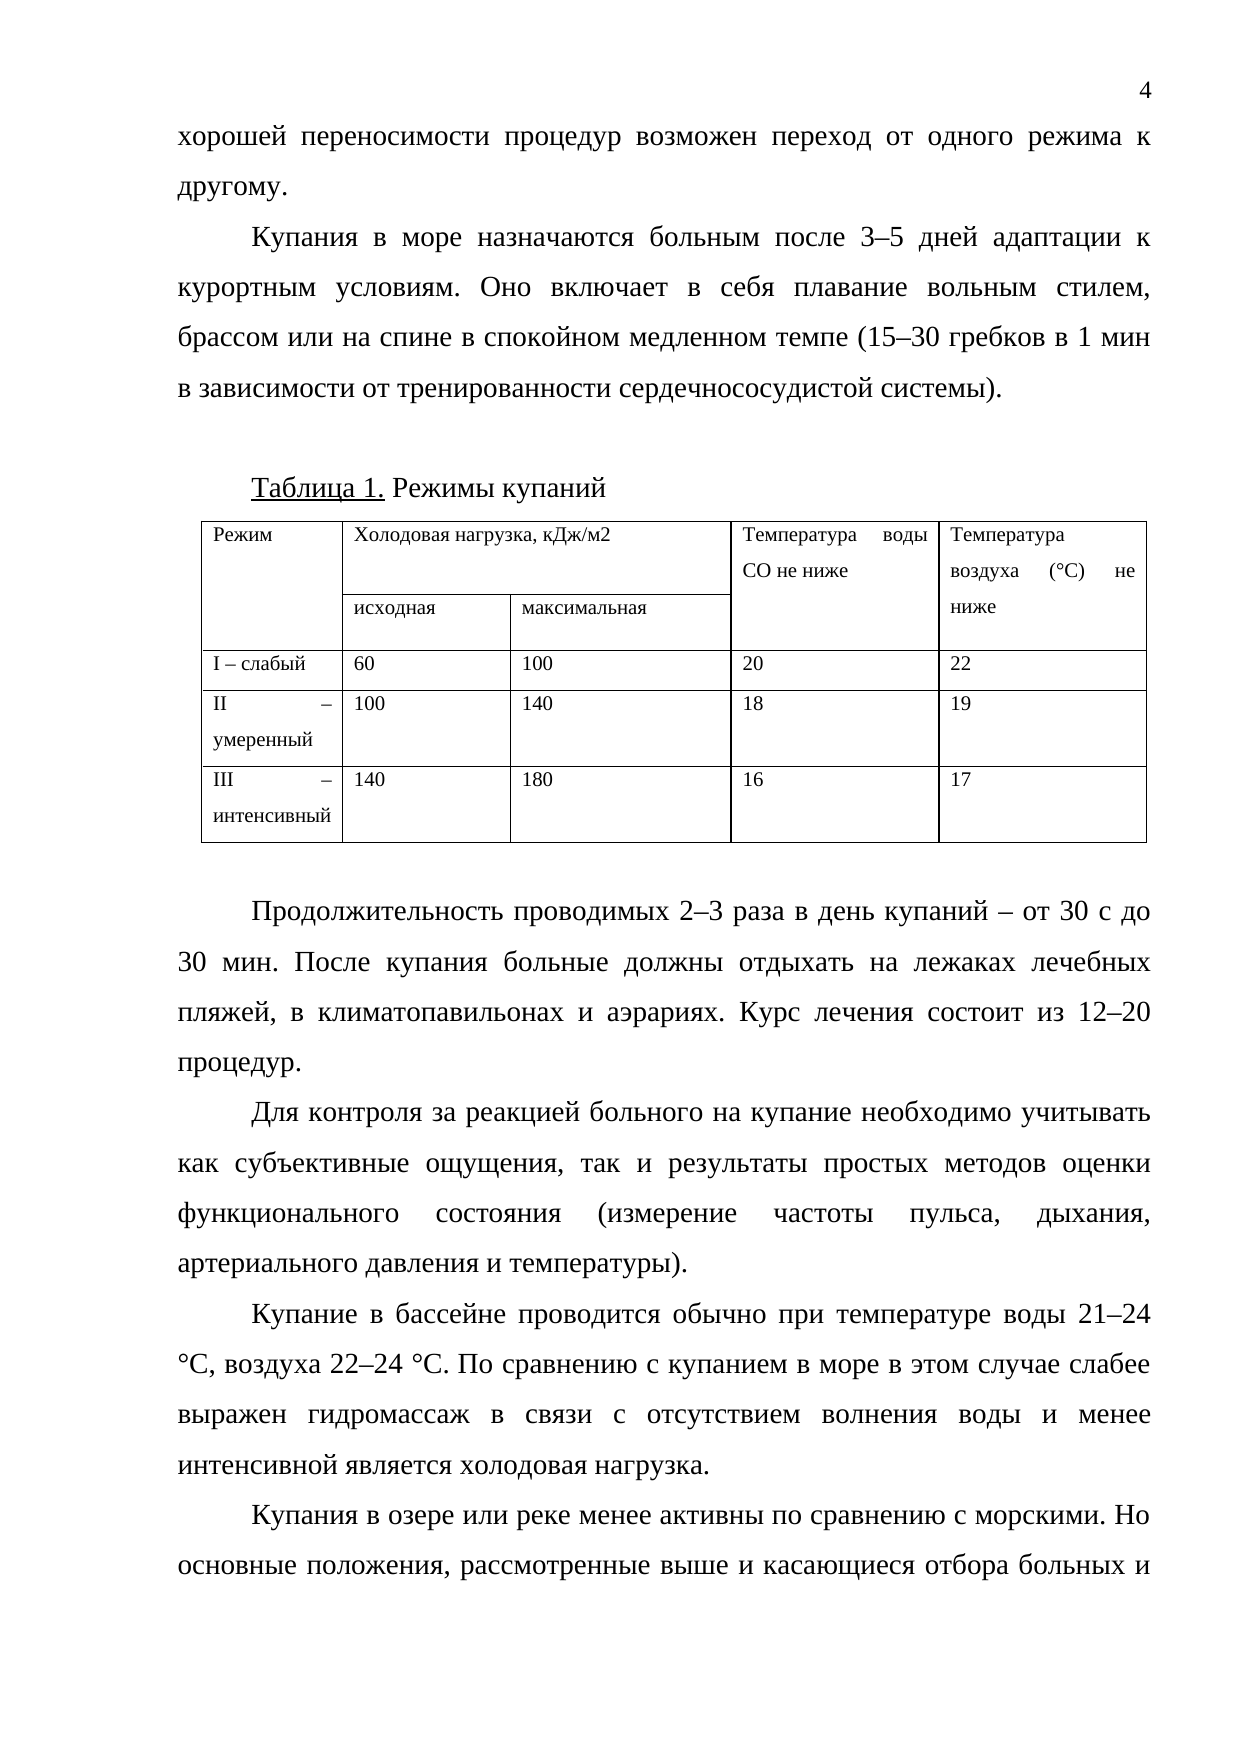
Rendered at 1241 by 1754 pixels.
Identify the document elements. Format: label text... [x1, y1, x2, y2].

table_cell 17 [940, 767, 1146, 841]
table_cell исходная [343, 595, 510, 650]
table_cell III – интенсивный [202, 767, 342, 841]
text Для контроля за реакцией больного на купание необходимо учитывать как субъективные ощущения, так и результаты простых методов оценки функционального состояния (измерение частоты пульса, дыхания, артериального давления и температуры). [177, 1094, 1152, 1279]
table_cell 140 [511, 691, 730, 766]
table_cell 100 [511, 651, 730, 689]
table_header Температура воды СО не ниже [732, 522, 938, 650]
table_cell I – слабый [202, 651, 342, 689]
table_cell 18 [732, 691, 938, 766]
text Купание в бассейне проводится обычно при температуре воды 21–24 °С, воздуха 22–24 °С. По сравнению с купанием в море в этом случае слабее выражен гидромассаж в связи с отсутствием волнения воды и менее интенсивной является холодовая нагрузка. [177, 1296, 1152, 1480]
table_cell II – умеренный [202, 691, 342, 766]
table_cell 140 [343, 767, 510, 841]
text Продолжительность проводимых 2–3 раза в день купаний – от 30 с до 30 мин. После купания больные должны отдыхать на лежаках лечебных пляжей, в климатопавильонах и аэрариях. Курс лечения состоит из 12–20 процедур. [177, 893, 1152, 1078]
table_header Режим [202, 522, 342, 650]
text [177, 118, 1152, 202]
text Таблица 1. Режимы купаний [177, 470, 1152, 504]
table_cell 16 [732, 767, 938, 841]
table_cell 20 [732, 651, 938, 689]
text Купания в море назначаются больным после 3–5 дней адаптации к курортным условиям. Оно включает в себя плавание вольным стилем, брассом или на спине в спокойном медленном темпе (15–30 гребков в 1 мин в зависимости от тренированности сердечнососудистой системы). [177, 219, 1152, 403]
table_cell 19 [940, 691, 1146, 766]
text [177, 1497, 1152, 1581]
table_header Холодовая нагрузка, кДж/м2 [343, 522, 730, 594]
table_cell 100 [343, 691, 510, 766]
table_cell максимальная [511, 595, 730, 650]
table_cell 180 [511, 767, 730, 841]
table_cell 60 [343, 651, 510, 689]
table_header Температура воздуха (°С) не ниже [940, 522, 1146, 650]
table_cell 22 [940, 651, 1146, 689]
